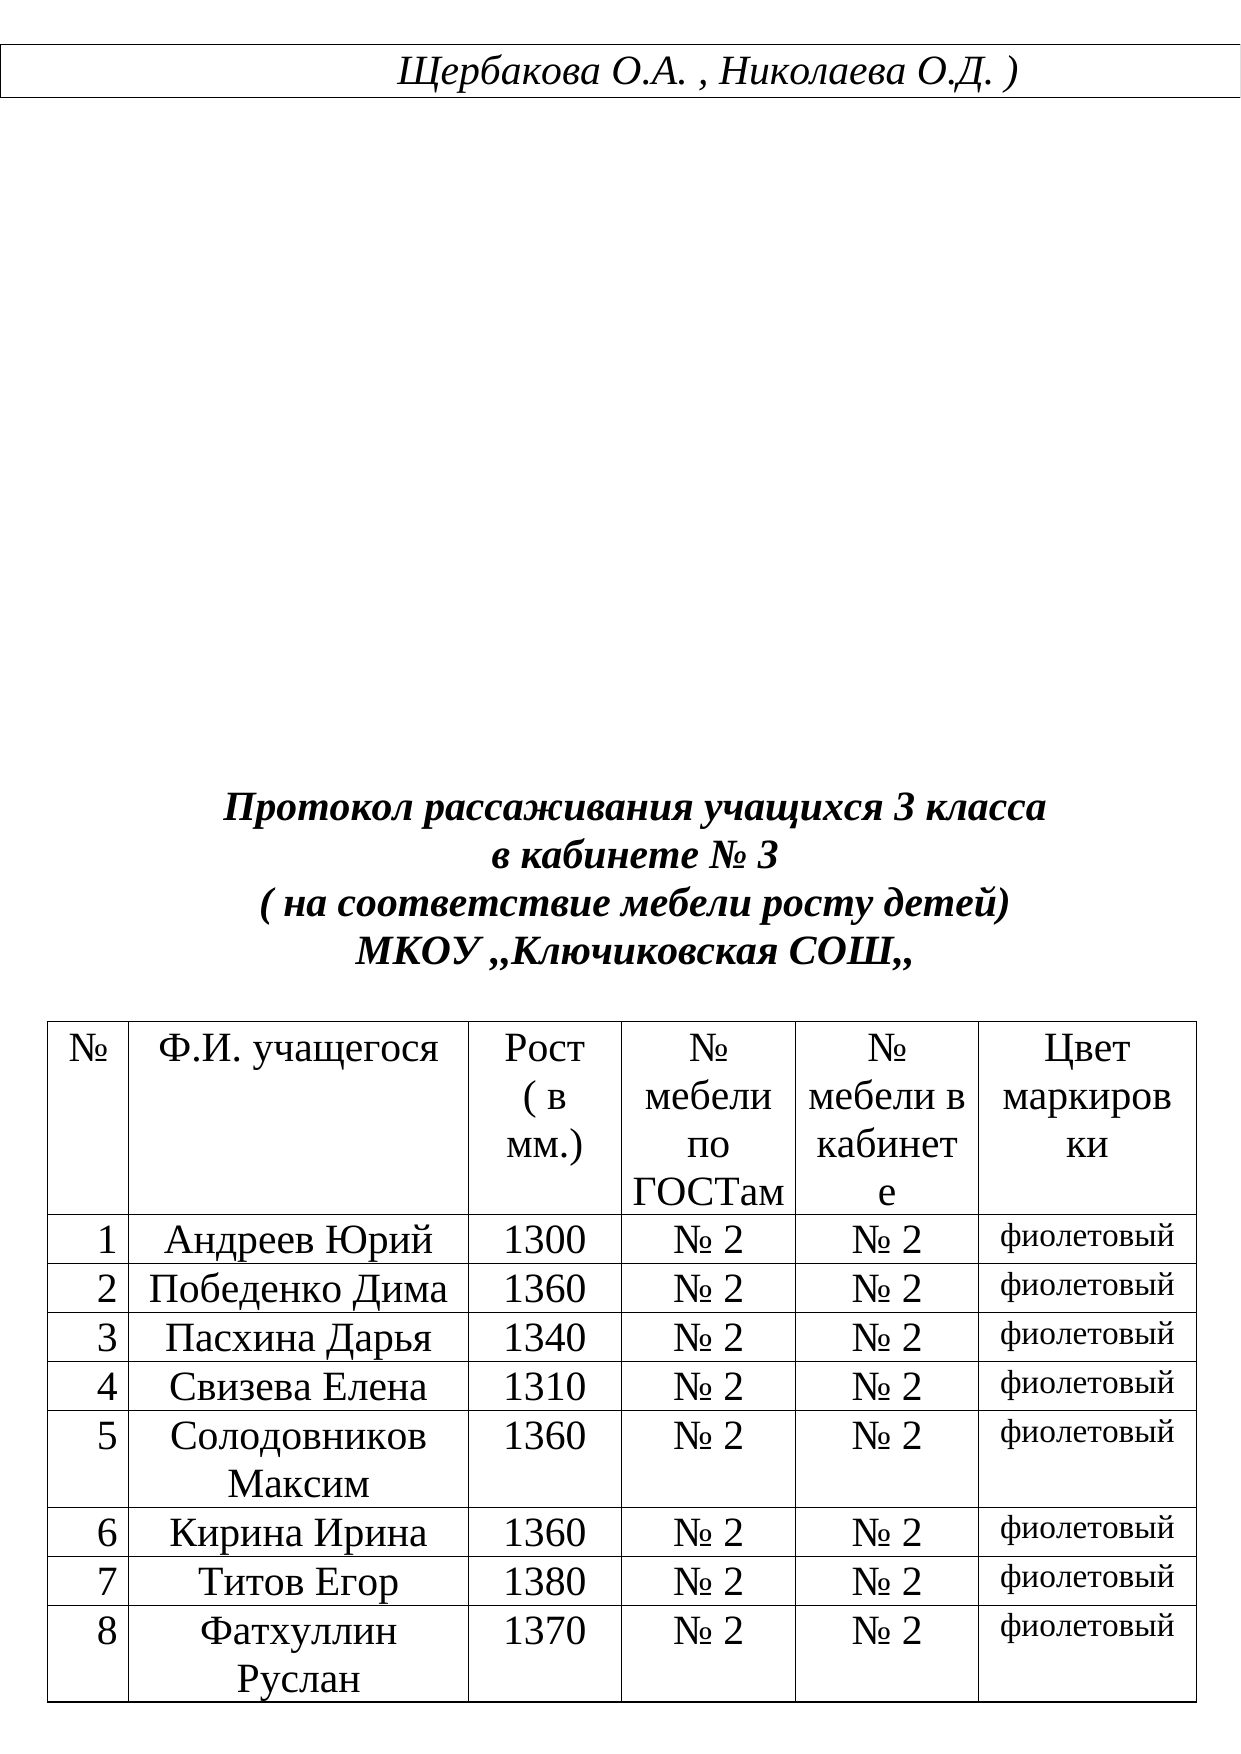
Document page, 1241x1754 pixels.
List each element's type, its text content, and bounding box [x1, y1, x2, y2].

table_cell № 2 [622, 1411, 795, 1507]
table_cell фиолетовый [979, 1362, 1196, 1410]
table_cell Титов Егор [129, 1557, 468, 1604]
table_cell фиолетовый [979, 1557, 1196, 1604]
table_cell 1300 [469, 1215, 621, 1263]
table_header № мебели в кабинете [796, 1022, 978, 1214]
table_header № [48, 1022, 128, 1214]
table_cell 1310 [469, 1362, 621, 1410]
text в кабинете № 3 [59, 829, 1211, 877]
table_cell Пасхина Дарья [129, 1313, 468, 1361]
table_cell 4 [48, 1362, 128, 1410]
table_header Ф.И. учащегося [129, 1022, 468, 1214]
table_cell Свизева Елена [129, 1362, 468, 1410]
table_header Цвет маркиров ки [979, 1022, 1196, 1214]
table_cell 3 [48, 1313, 128, 1361]
table_header № мебели по ГОСТам [622, 1022, 795, 1214]
table_cell Победенко Дима [129, 1264, 468, 1312]
table_cell № 2 [796, 1362, 978, 1410]
table_cell Фатхуллин Руслан [129, 1606, 468, 1701]
table_cell № 2 [622, 1557, 795, 1604]
table_cell 1380 [469, 1557, 621, 1604]
table_cell 1360 [469, 1411, 621, 1507]
table_cell 1360 [469, 1508, 621, 1556]
table_cell 2 [48, 1264, 128, 1312]
table_cell № 2 [796, 1215, 978, 1263]
table_cell 1370 [469, 1606, 621, 1701]
table_cell № 2 [622, 1264, 795, 1312]
text Протокол рассаживания учащихся 3 класса [59, 782, 1211, 829]
table_cell Андреев Юрий [129, 1215, 468, 1263]
table_cell № 2 [622, 1362, 795, 1410]
table_cell 8 [48, 1606, 128, 1701]
table_cell 5 [48, 1411, 128, 1507]
table_cell № 2 [796, 1313, 978, 1361]
table_cell № 2 [622, 1215, 795, 1263]
table_cell № 2 [796, 1606, 978, 1701]
table_cell 1 [48, 1215, 128, 1263]
text ( на соответствие мебели росту детей) [59, 877, 1211, 925]
table_header Рост ( в мм.) [469, 1022, 621, 1214]
table_cell 1360 [469, 1264, 621, 1312]
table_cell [1, 45, 1240, 97]
table_cell фиолетовый [979, 1606, 1196, 1701]
text МКОУ ,,Ключиковская СОШ,, [59, 925, 1211, 973]
table_cell 7 [48, 1557, 128, 1604]
table_cell фиолетовый [979, 1313, 1196, 1361]
table_cell Кирина Ирина [129, 1508, 468, 1556]
table_cell № 2 [796, 1264, 978, 1312]
table_cell 6 [48, 1508, 128, 1556]
table_cell фиолетовый [979, 1215, 1196, 1263]
table_cell № 2 [622, 1606, 795, 1701]
table_cell Солодовников Максим [129, 1411, 468, 1507]
table_cell фиолетовый [979, 1264, 1196, 1312]
table_cell фиолетовый [979, 1508, 1196, 1556]
table_cell № 2 [796, 1411, 978, 1507]
table_cell № 2 [796, 1508, 978, 1556]
table_cell № 2 [796, 1557, 978, 1604]
table_cell № 2 [622, 1508, 795, 1556]
table_cell № 2 [622, 1313, 795, 1361]
table_cell фиолетовый [979, 1411, 1196, 1507]
table_cell 1340 [469, 1313, 621, 1361]
